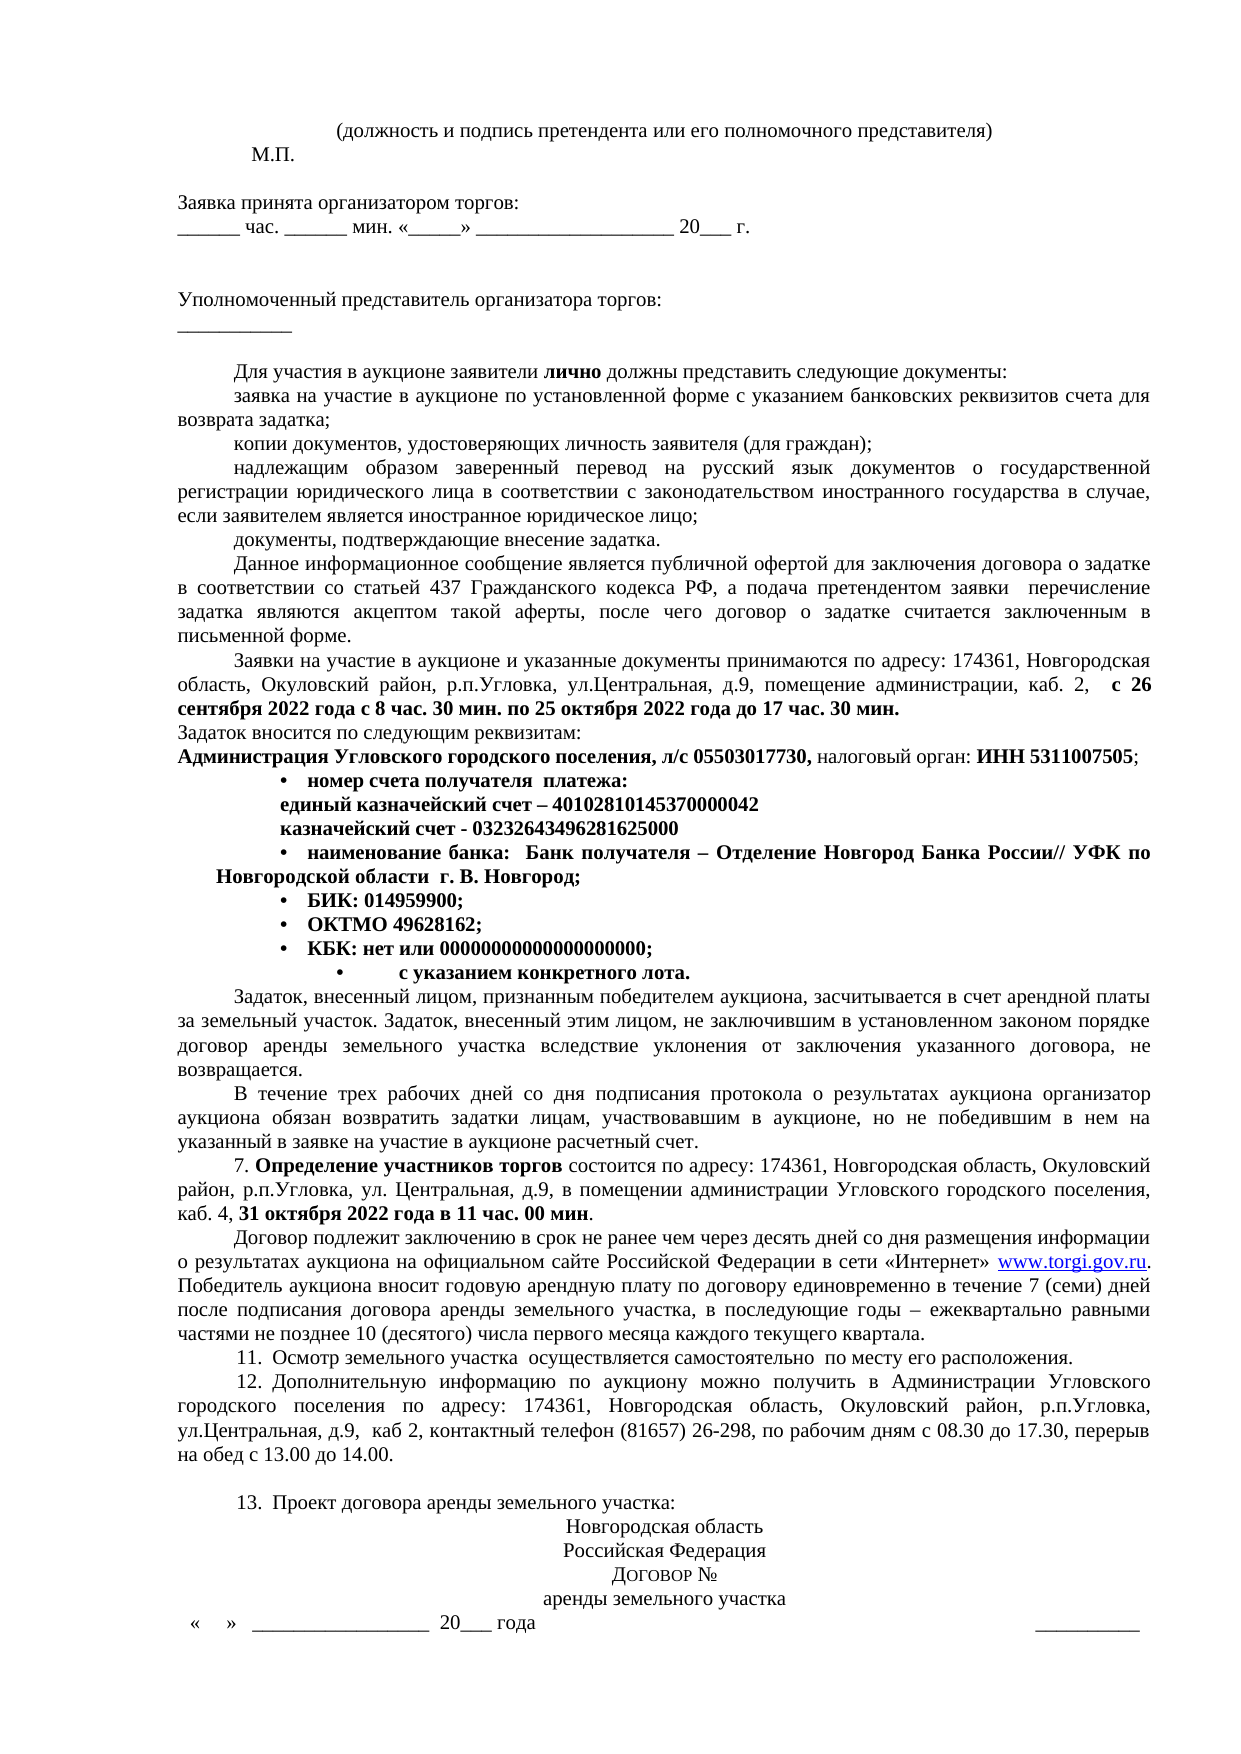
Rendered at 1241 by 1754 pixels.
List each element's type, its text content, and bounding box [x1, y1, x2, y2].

list номер счета получателя платежа: [280, 768, 1152, 792]
text Договор подлежит заключению в срок не ранее чем через десять дней со дня размещения информации о результатах аукциона на официальном сайте Российской Федерации в сети «Интернет» www.torgi.gov.ru. Победитель аукциона вносит годовую арендную плату по договору единовременно в течение 7 (семи) дней после подписания договора аренды земельного участка, в последующие годы – ежеквартально равными частями не позднее 10 (десятого) числа первого месяца каждого текущего квартала. [177, 1225, 1152, 1345]
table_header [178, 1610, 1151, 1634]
list Осмотр земельного участка осуществляется самостоятельно по месту его расположения. [177, 1345, 1152, 1369]
title Российская Федерация [177, 1538, 1152, 1562]
text Задаток, внесенный лицом, признанным победителем аукциона, засчитывается в счет арендной платы за земельный участок. Задаток, внесенный этим лицом, не заключившим в установленном законом порядке договор аренды земельного участка вследствие уклонения от заключения указанного договора, не возвращается. [177, 984, 1152, 1081]
title Договор № [177, 1562, 1152, 1586]
list с указанием конкретного лота. [280, 960, 1152, 984]
text ______ час. ______ мин. «_____» ___________________ 20___ г. [177, 214, 1152, 238]
text копии документов, удостоверяющих личность заявителя (для граждан); [177, 431, 1152, 455]
text надлежащим образом заверенный перевод на русский язык документов о государственной регистрации юридического лица в соответствии с законодательством иностранного государства в случае, если заявителем является иностранное юридическое лицо; [177, 455, 1152, 527]
text В течение трех рабочих дней со дня подписания протокола о результатах аукциона организатор аукциона обязан возвратить задатки лицам, участвовавшим в аукционе, но не победившим в нем на указанный в заявке на участие в аукционе расчетный счет. [177, 1081, 1152, 1153]
text Заявка принята организатором торгов: [177, 190, 1152, 214]
title Новгородская область [177, 1514, 1152, 1538]
text Заявки на участие в аукционе и указанные документы принимаются по адресу: 174361, Новгородская область, Окуловский район, р.п.Угловка, ул.Центральная, д.9, помещение администрации, каб. 2, с 26 сентября 2022 года с 8 час. 30 мин. по 25 октября 2022 года до 17 час. 30 мин. [177, 647, 1152, 720]
text 7. Определение участников торгов состоится по адресу: 174361, Новгородская область, Окуловский район, р.п.Угловка, ул. Центральная, д.9, в помещении администрации Угловского городского поселения, каб. 4, 31 октября 2022 года в 11 час. 00 мин. [177, 1153, 1152, 1225]
text ___________ [177, 311, 1152, 335]
text документы, подтверждающие внесение задатка. [177, 527, 1152, 551]
text казначейский счет - 03232643496281625000 [280, 816, 1152, 840]
text единый казначейский счет – 40102810145370000042 [280, 792, 1152, 816]
list наименование банка: Банк получателя – Отделение Новгород Банка России// УФК по Новгородской области г. В. Новгород; [216, 840, 1152, 888]
text М.П. [177, 142, 1152, 166]
text Данное информационное сообщение является публичной офертой для заключения договора о задатке в соответствии со статьей 437 Гражданского кодекса РФ, а подача претендентом заявки перечисление задатка являются акцептом такой аферты, после чего договор о задатке считается заключенным в письменной форме. [177, 551, 1152, 647]
list Дополнительную информацию по аукциону можно получить в Администрации Угловского городского поселения по адресу: 174361, Новгородская область, Окуловский район, р.п.Угловка, ул.Центральная, д.9, каб 2, контактный телефон (81657) 26-298, по рабочим дням с 08.30 до 17.30, перерыв на обед с 13.00 до 14.00. [177, 1369, 1152, 1466]
text (должность и подпись претендента или его полномочного представителя) [177, 118, 1152, 142]
list БИК: 014959900; [280, 888, 1152, 912]
title аренды земельного участка [177, 1586, 1152, 1610]
list КБК: нет или 00000000000000000000; [280, 936, 1152, 960]
text Уполномоченный представитель организатора торгов: [177, 287, 1152, 311]
list ОКТМО 49628162; [280, 912, 1152, 936]
text Администрация Угловского городского поселения, л/с 05503017730, налоговый орган: ИНН 5311007505; [177, 744, 1152, 768]
list Проект договора аренды земельного участка: [177, 1490, 1152, 1514]
text Для участия в аукционе заявители лично должны представить следующие документы: [233, 359, 1152, 383]
text заявка на участие в аукционе по установленной форме с указанием банковских реквизитов счета для возврата задатка; [177, 383, 1152, 431]
text Задаток вносится по следующим реквизитам: [177, 720, 1152, 744]
